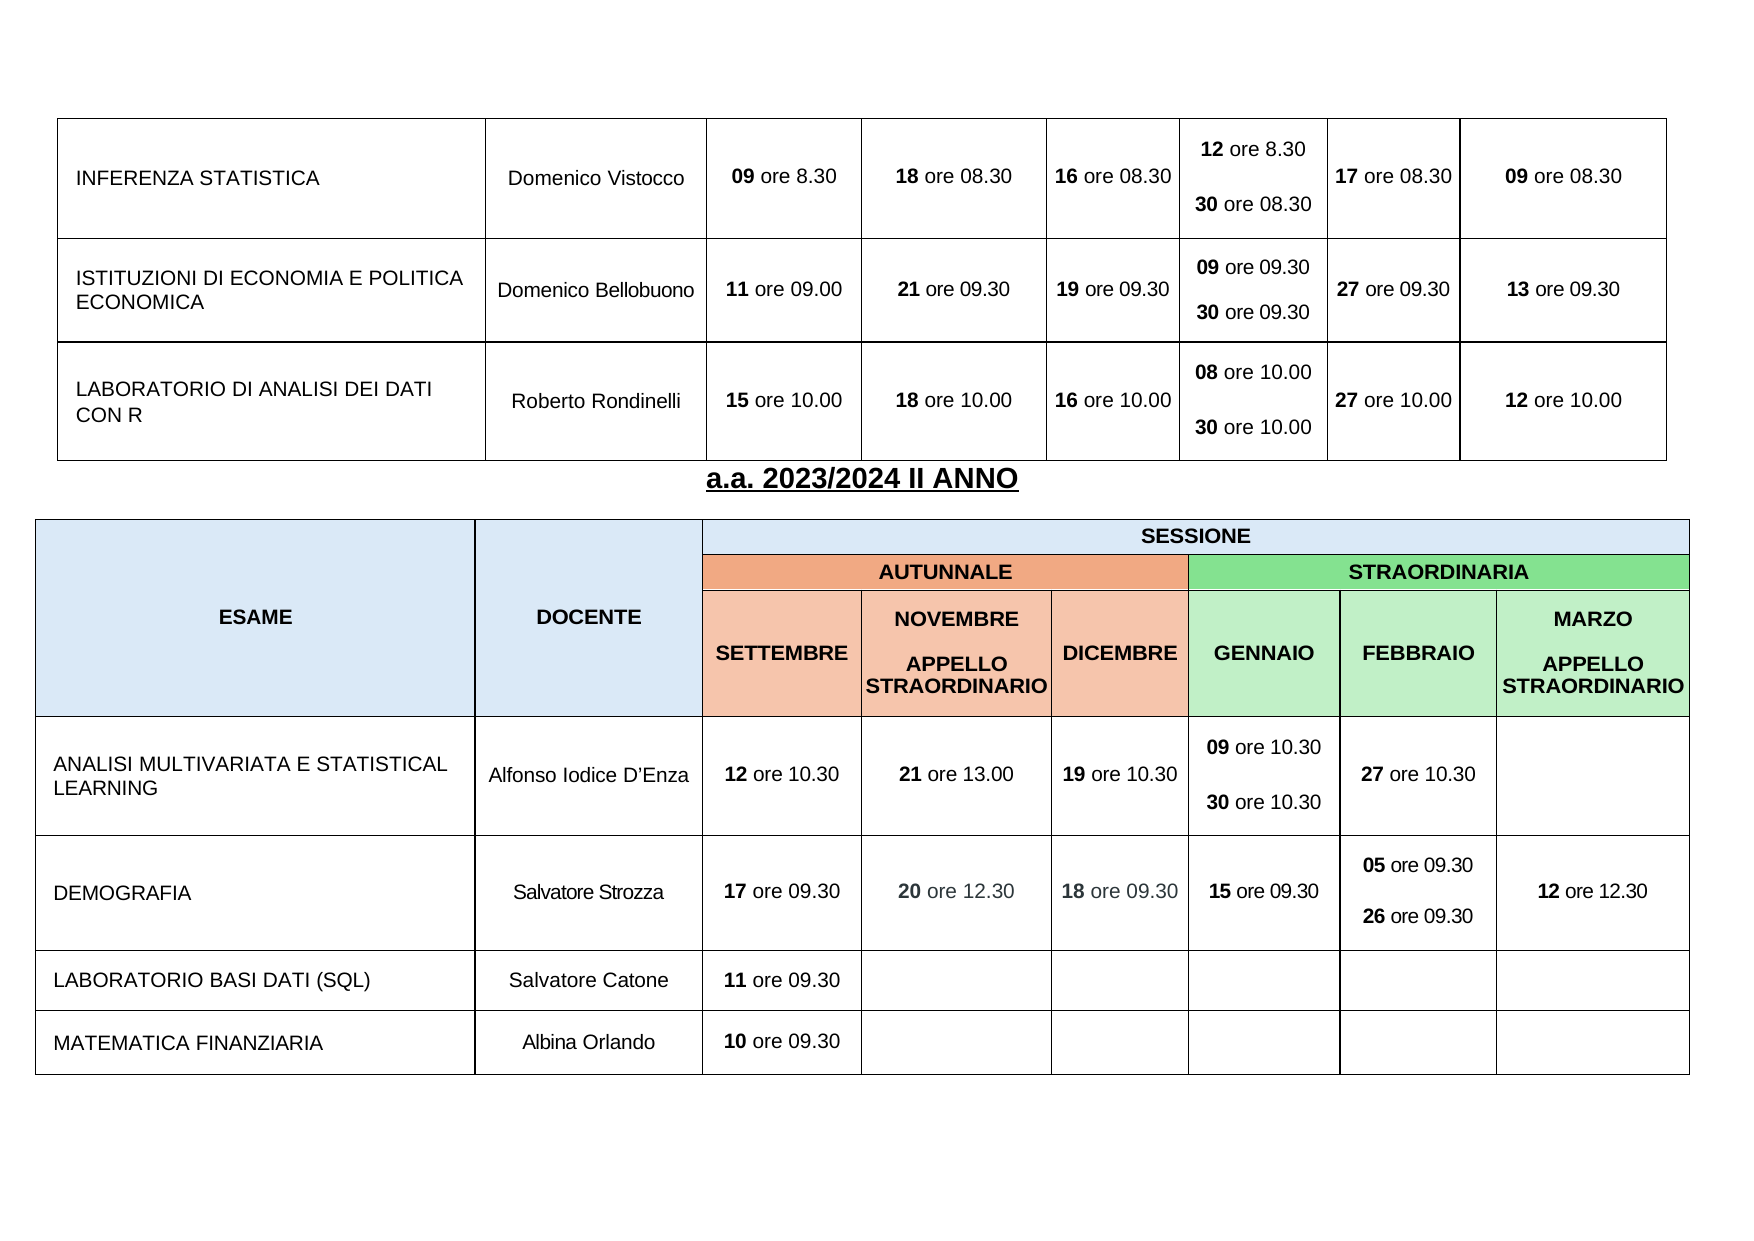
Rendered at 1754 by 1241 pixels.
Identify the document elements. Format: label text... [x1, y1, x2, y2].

table_cell 15 ore 10.00 [707, 343, 861, 460]
table_cell [1497, 951, 1689, 1010]
table_cell DEMOGRAFIA [36, 836, 474, 949]
table_cell [862, 1011, 1051, 1074]
table_cell MATEMATICA FINANZIARIA [36, 1011, 474, 1074]
table_cell 12 ore 8.30 30 ore 08.30 [1180, 119, 1327, 237]
table_cell 11 ore 09.30 [703, 951, 861, 1010]
table_cell Roberto Rondinelli [486, 343, 706, 460]
table_cell 20 ore 12.30 [862, 836, 1051, 949]
table_header SESSIONE [703, 520, 1689, 554]
text a.a. 2023/2024 II ANNO [118, 461, 1606, 495]
table_cell 17 ore 08.30 [1328, 119, 1459, 237]
table_cell DICEMBRE [1052, 591, 1188, 716]
table_header ESAME [36, 520, 474, 716]
table_cell Alfonso Iodice D’Enza [476, 717, 702, 835]
table_header DOCENTE [476, 520, 702, 716]
table_cell Salvatore Catone [476, 951, 702, 1010]
table_cell [1189, 951, 1339, 1010]
table_cell [1341, 951, 1496, 1010]
table_cell 09 ore 10.30 30 ore 10.30 [1189, 717, 1339, 835]
table_cell Domenico Vistocco [486, 119, 706, 237]
table_cell [1052, 1011, 1188, 1074]
table_cell 13 ore 09.30 [1461, 239, 1666, 341]
table_cell 12 ore 10.30 [703, 717, 861, 835]
table_cell 27 ore 10.30 [1341, 717, 1496, 835]
table_cell AUTUNNALE [703, 555, 1188, 589]
table_cell 27 ore 09.30 [1328, 239, 1459, 341]
table_cell 18 ore 10.00 [862, 343, 1046, 460]
table_cell LABORATORIO BASI DATI (SQL) [36, 951, 474, 1010]
table_cell Domenico Bellobuono [486, 239, 706, 341]
table_cell 19 ore 09.30 [1047, 239, 1179, 341]
table_cell 09 ore 09.30 30 ore 09.30 [1180, 239, 1327, 341]
table_cell Albina Orlando [476, 1011, 702, 1074]
table_cell STRAORDINARIA [1189, 555, 1689, 589]
table_cell LABORATORIO DI ANALISI DEI DATI CON R [58, 343, 485, 460]
table_cell SETTEMBRE [703, 591, 861, 716]
table_cell 19 ore 10.30 [1052, 717, 1188, 835]
table_cell 18 ore 08.30 [862, 119, 1046, 237]
table_cell [1497, 717, 1689, 835]
table_cell 12 ore 12.30 [1497, 836, 1689, 949]
table_cell [862, 951, 1051, 1010]
table_cell ANALISI MULTIVARIATA E STATISTICAL LEARNING [36, 717, 474, 835]
table_cell 15 ore 09.30 [1189, 836, 1339, 949]
table_cell 16 ore 08.30 [1047, 119, 1179, 237]
table_cell 12 ore 10.00 [1461, 343, 1666, 460]
table_cell 09 ore 08.30 [1461, 119, 1666, 237]
table_cell 21 ore 09.30 [862, 239, 1046, 341]
table_cell [1052, 951, 1188, 1010]
table_cell 17 ore 09.30 [703, 836, 861, 949]
table_cell ISTITUZIONI DI ECONOMIA E POLITICA ECONOMICA [58, 239, 485, 341]
table_cell 11 ore 09.00 [707, 239, 861, 341]
table_cell [1497, 1011, 1689, 1074]
table_cell [1341, 1011, 1496, 1074]
table_cell 08 ore 10.00 30 ore 10.00 [1180, 343, 1327, 460]
table_cell 27 ore 10.00 [1328, 343, 1459, 460]
table_cell MARZO APPELLO STRAORDINARIO [1497, 591, 1689, 716]
table_cell FEBBRAIO [1341, 591, 1496, 716]
table_cell 10 ore 09.30 [703, 1011, 861, 1074]
table_cell 16 ore 10.00 [1047, 343, 1179, 460]
table_cell GENNAIO [1189, 591, 1339, 716]
table_cell Salvatore Strozza [476, 836, 702, 949]
table_cell NOVEMBRE APPELLO STRAORDINARIO [862, 591, 1051, 716]
table_cell INFERENZA STATISTICA [58, 119, 485, 237]
table_cell [1189, 1011, 1339, 1074]
table_cell 21 ore 13.00 [862, 717, 1051, 835]
table_cell 09 ore 8.30 [707, 119, 861, 237]
table_cell 18 ore 09.30 [1052, 836, 1188, 949]
table_cell 05 ore 09.30 26 ore 09.30 [1341, 836, 1496, 949]
